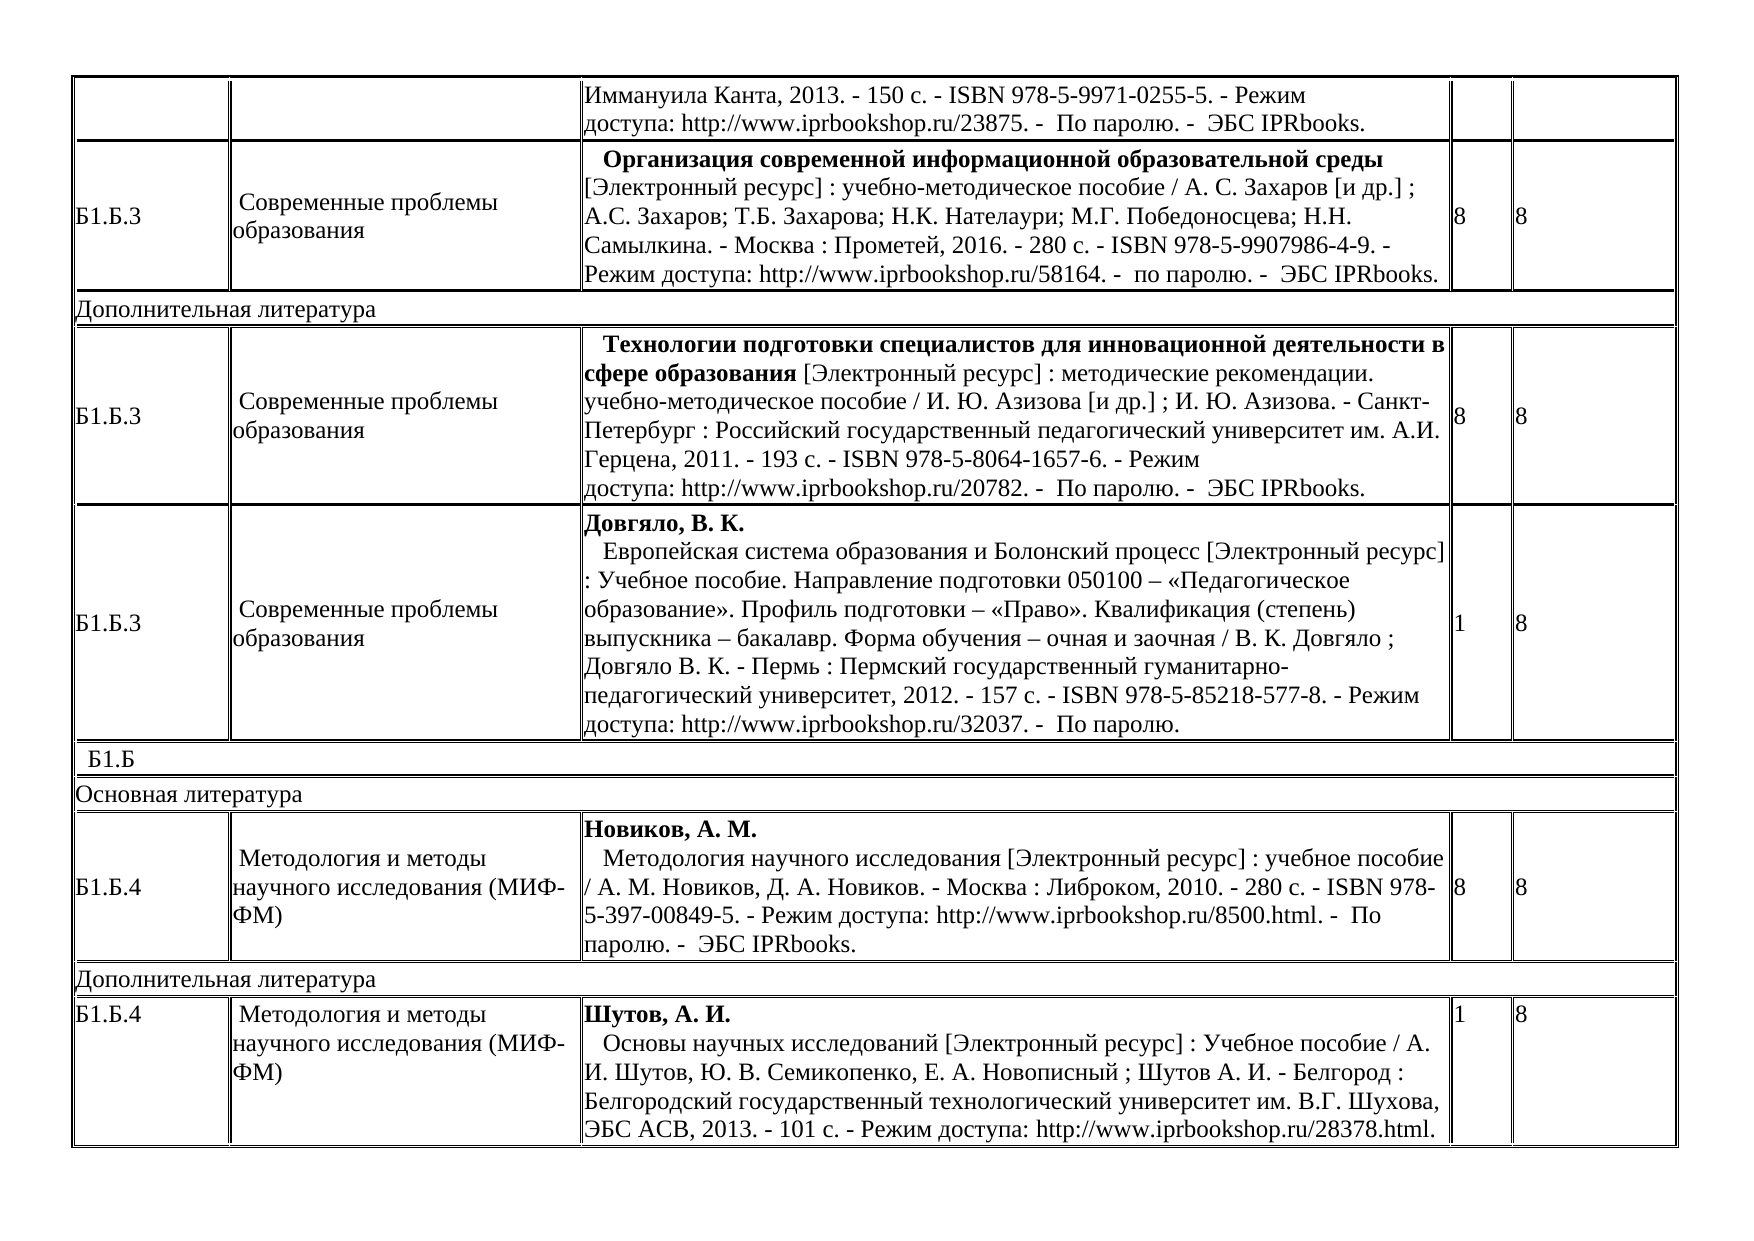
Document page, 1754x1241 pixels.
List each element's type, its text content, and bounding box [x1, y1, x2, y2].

table_cell 1 [1451, 998, 1512, 1145]
table_cell Современные проблемы образования [232, 506, 580, 739]
table_cell Б1.Б [75, 739, 1676, 774]
table_cell 8 [1453, 142, 1511, 289]
table_cell Дополнительная литература [75, 960, 1676, 995]
table_cell Б1.Б.3 [75, 77, 230, 139]
table_cell Б1.Б.4 [73, 995, 230, 1145]
table_cell Технологии подготовки специалистов для инновационной деятельности в сфере образования [Электронный ресурс] : методические рекомендации. учебно-методическое пособие / И. Ю. Азизова [и др.] ; И. Ю. Азизова. - Санкт-Петербург : Российский государственный педагогический университет им. А.И. Герцена, 2011. - 193 с. - ISBN 978-5-8064-1657-6. - Режим доступа: http://www.iprbookshop.ru/20782. - По паролю. - ЭБС IPRbooks. [583, 328, 1449, 503]
table_cell 8 [1514, 324, 1676, 503]
table_cell 1 [1453, 506, 1511, 739]
table_cell Современные проблемы образования [232, 328, 580, 503]
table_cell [230, 998, 582, 1145]
table_cell Б1.Б.3 [75, 324, 228, 503]
table_cell Методология и методы научного исследования (МИФ-ФМ) [232, 813, 580, 959]
table_cell Довгяло, В. К. Европейская система образования и Болонский процесс [Электронный ресурс] : Учебное пособие. Направление подготовки 050100 – «Педагогическое образование». Профиль подготовки – «Право». Квалификация (степень) выпускника – бакалавр. Форма обучения – очная и заочная / В. К. Довгяло ; Довгяло В. К. - Пермь : Пермский государственный гуманитарно-педагогический университет, 2012. - 157 с. - ISBN 978-5-85218-577-8. - Режим доступа: http://www.iprbookshop.ru/32037. - По паролю. [583, 506, 1449, 739]
table_cell 8 [1453, 813, 1511, 959]
table_cell Современные проблемы образования [232, 142, 580, 289]
table_cell 8 [1514, 810, 1676, 959]
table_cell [582, 77, 1451, 139]
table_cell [582, 996, 1451, 1145]
table_cell Основная литература [75, 774, 1676, 809]
table_cell Организация современной информационной образовательной среды [Электронный ресурс] : учебно-методическое пособие / А. С. Захаров [и др.] ; А.С. Захаров; Т.Б. Захарова; Н.К. Нателаури; М.Г. Победоносцева; Н.Н. Самылкина. - Москва : Прометей, 2016. - 280 c. - ISBN 978-5-9907986-4-9. - Режим доступа: http://www.iprbookshop.ru/58164. - по паролю. - ЭБС IPRbooks. [583, 142, 1449, 289]
table_cell Дополнительная литература [75, 289, 1675, 324]
table_cell 8 [1453, 328, 1511, 503]
table_cell 8 [1514, 139, 1675, 289]
table_cell 8 [1513, 995, 1677, 1145]
table_cell Б1.Б.4 [75, 810, 228, 959]
table_cell Б1.Б.3 [75, 139, 228, 289]
table_cell 8 [1514, 503, 1677, 739]
table_cell 8 [1451, 78, 1512, 139]
table_cell 8 [1513, 78, 1675, 139]
table_cell Новиков, А. М. Методология научного исследования [Электронный ресурс] : учебное пособие / А. М. Новиков, Д. А. Новиков. - Москва : Либроком, 2010. - 280 с. - ISBN 978-5-397-00849-5. - Режим доступа: http://www.iprbookshop.ru/8500.html. - По паролю. - ЭБС IPRbooks. [583, 813, 1449, 959]
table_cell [230, 78, 582, 139]
table_cell Б1.Б.3 [73, 503, 228, 739]
